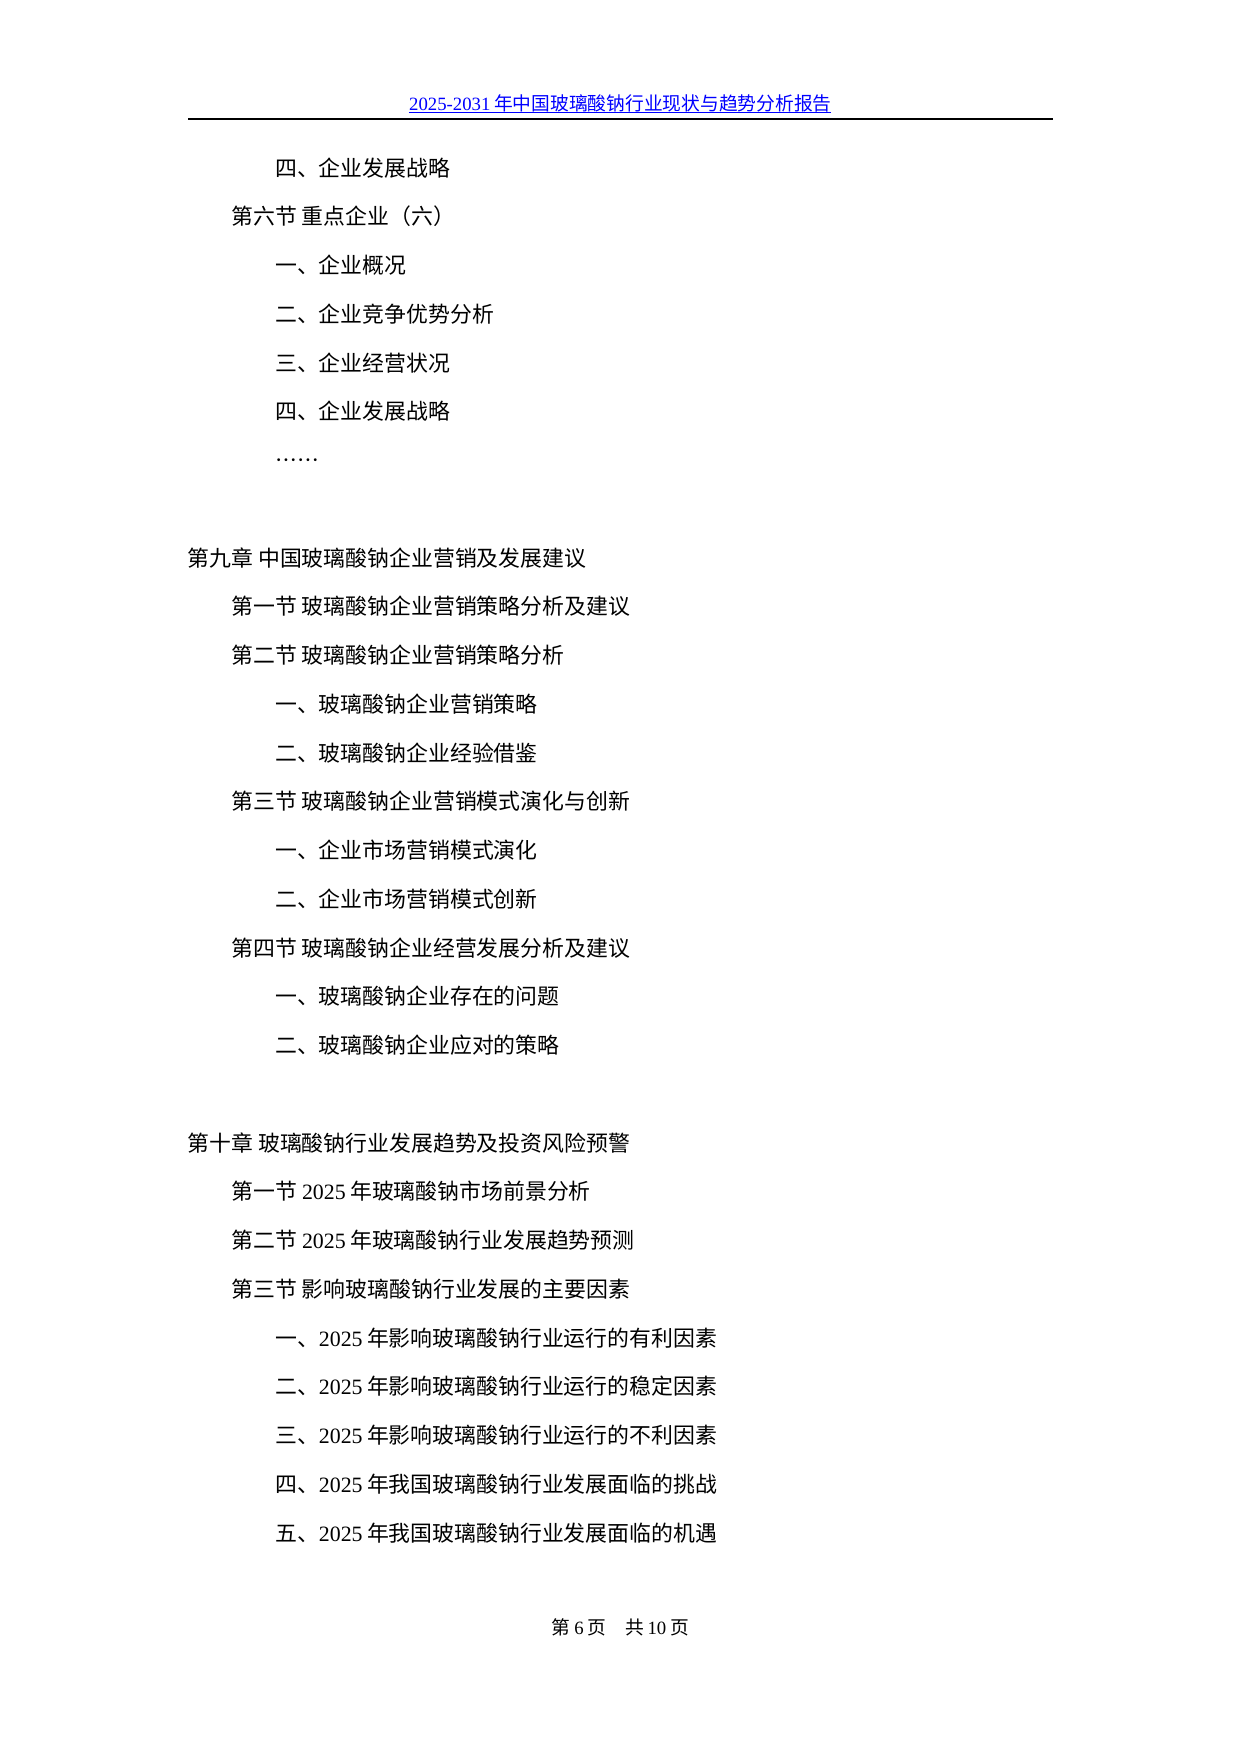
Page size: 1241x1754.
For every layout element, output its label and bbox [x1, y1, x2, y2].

text [187, 150, 1053, 1548]
